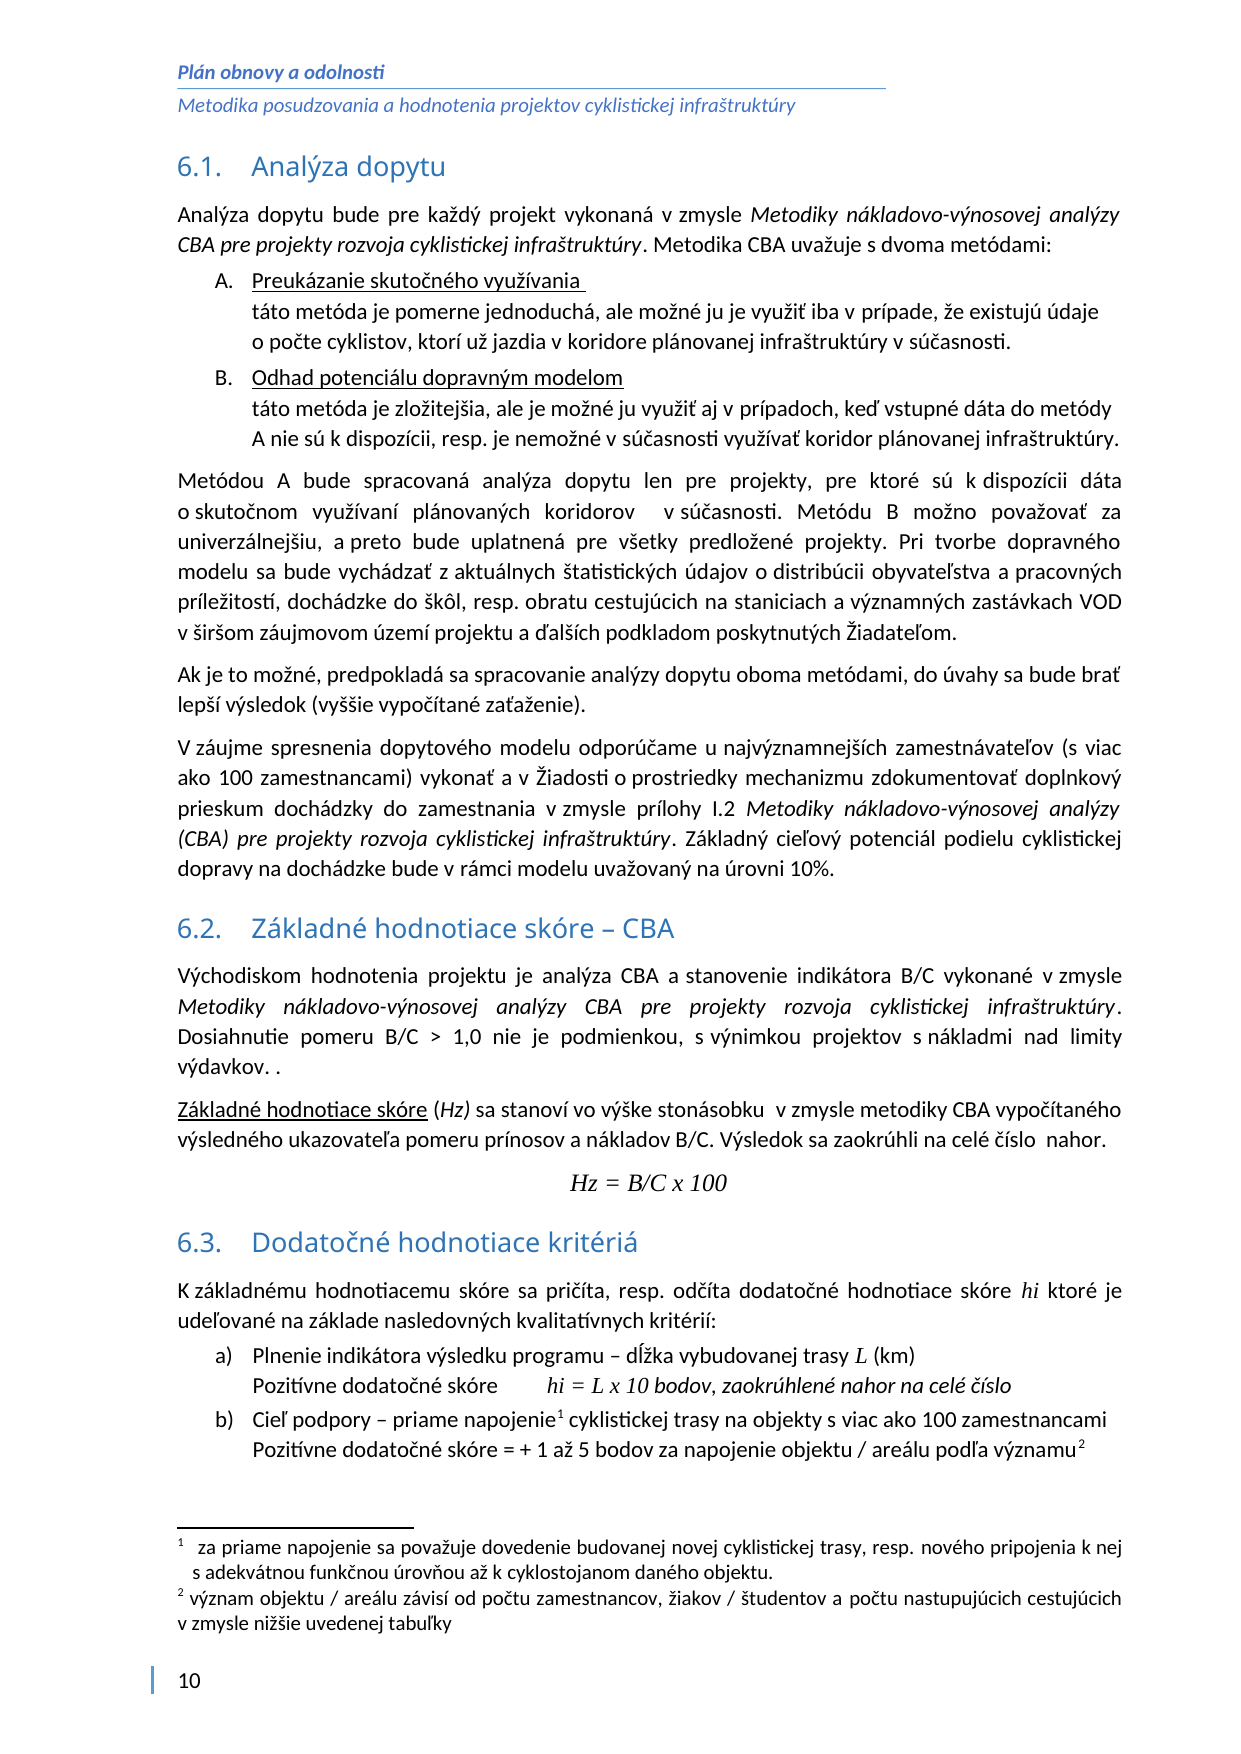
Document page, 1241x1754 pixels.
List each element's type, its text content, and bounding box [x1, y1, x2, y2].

list Plnenie indikátora výsledku programu – dĺžka vybudovanej trasy L (km) Pozitívne dodatočné skóre hi = L x 10 bodov, zaokrúhlené nahor na celé číslo [215, 1341, 1122, 1399]
text Analýza dopytu bude pre každý projekt vykonaná v zmysle Metodiky nákladovo-výnosovej analýzy CBA pre projekty rozvoja cyklistickej infraštruktúry. Metodika CBA uvažuje s dvoma metódami: [177, 200, 1122, 258]
list Odhad potenciálu dopravným modelom táto metóda je zložitejšia, ale je možné ju využiť aj v prípadoch, keď vstupné dáta do metódy A nie sú k dispozícii, resp. je nemožné v súčasnosti využívať koridor plánovanej infraštruktúry. [214, 363, 1122, 452]
text Základné hodnotiace skóre (Hz) sa stanoví vo výške stonásobku v zmysle metodiky CBA vypočítaného výsledného ukazovateľa pomeru prínosov a nákladov B/C. Výsledok sa zaokrúhli na celé číslo nahor. [177, 1095, 1122, 1153]
list Preukázanie skutočného využívania táto metóda je pomerne jednoduchá, ale možné ju je využiť iba v prípade, že existujú údaje o počte cyklistov, ktorí už jazdia v koridore plánovanej infraštruktúry v súčasnosti. [214, 267, 1122, 355]
subtitle Dodatočné hodnotiace kritériá [177, 1224, 1122, 1261]
list Cieľ podpory – priame napojenie cyklistickej trasy na objekty s viac ako 100 zamestnancami Pozitívne dodatočné skóre = + 1 až 5 bodov za napojenie objektu / areálu podľa významu [215, 1405, 1122, 1464]
text Východiskom hodnotenia projektu je analýza CBA a stanovenie indikátora B/C vykonané v zmysle Metodiky nákladovo-výnosovej analýzy CBA pre projekty rozvoja cyklistickej infraštruktúry. Dosiahnutie pomeru B/C > 1,0 nie je podmienkou, s výnimkou projektov s nákladmi nad limity výdavkov. . [177, 962, 1122, 1080]
subtitle Analýza dopytu [177, 148, 1122, 184]
subtitle Základné hodnotiace skóre – CBA [177, 909, 1122, 946]
text K základnému hodnotiacemu skóre sa pričíta, resp. odčíta dodatočné hodnotiace skóre hi ktoré je udeľované na základe nasledovných kvalitatívnych kritérií: [177, 1276, 1122, 1334]
text Hz = B/C x 100 [177, 1168, 1122, 1197]
text Ak je to možné, predpokladá sa spracovanie analýzy dopytu oboma metódami, do úvahy sa bude brať lepší výsledok (vyššie vypočítané zaťaženie). [177, 660, 1122, 719]
text V záujme spresnenia dopytového modelu odporúčame u najvýznamnejších zamestnávateľov (s viac ako 100 zamestnancami) vykonať a v Žiadosti o prostriedky mechanizmu zdokumentovať doplnkový prieskum dochádzky do zamestnania v zmysle prílohy I.2 Metodiky nákladovo-výnosovej analýzy (CBA) pre projekty rozvoja cyklistickej infraštruktúry. Základný cieľový potenciál podielu cyklistickej dopravy na dochádzke bude v rámci modelu uvažovaný na úrovni 10%. [177, 733, 1122, 882]
text Metódou A bude spracovaná analýza dopytu len pre projekty, pre ktoré sú k dispozícii dáta o skutočnom využívaní plánovaných koridorov v súčasnosti. Metódu B možno považovať za univerzálnejšiu, a preto bude uplatnená pre všetky predložené projekty. Pri tvorbe dopravného modelu sa bude vychádzať z aktuálnych štatistických údajov o distribúcii obyvateľstva a pracovných príležitostí, dochádzke do škôl, resp. obratu cestujúcich na staniciach a významných zastávkach VOD v širšom záujmovom území projektu a ďalších podkladom poskytnutých Žiadateľom. [177, 467, 1122, 646]
